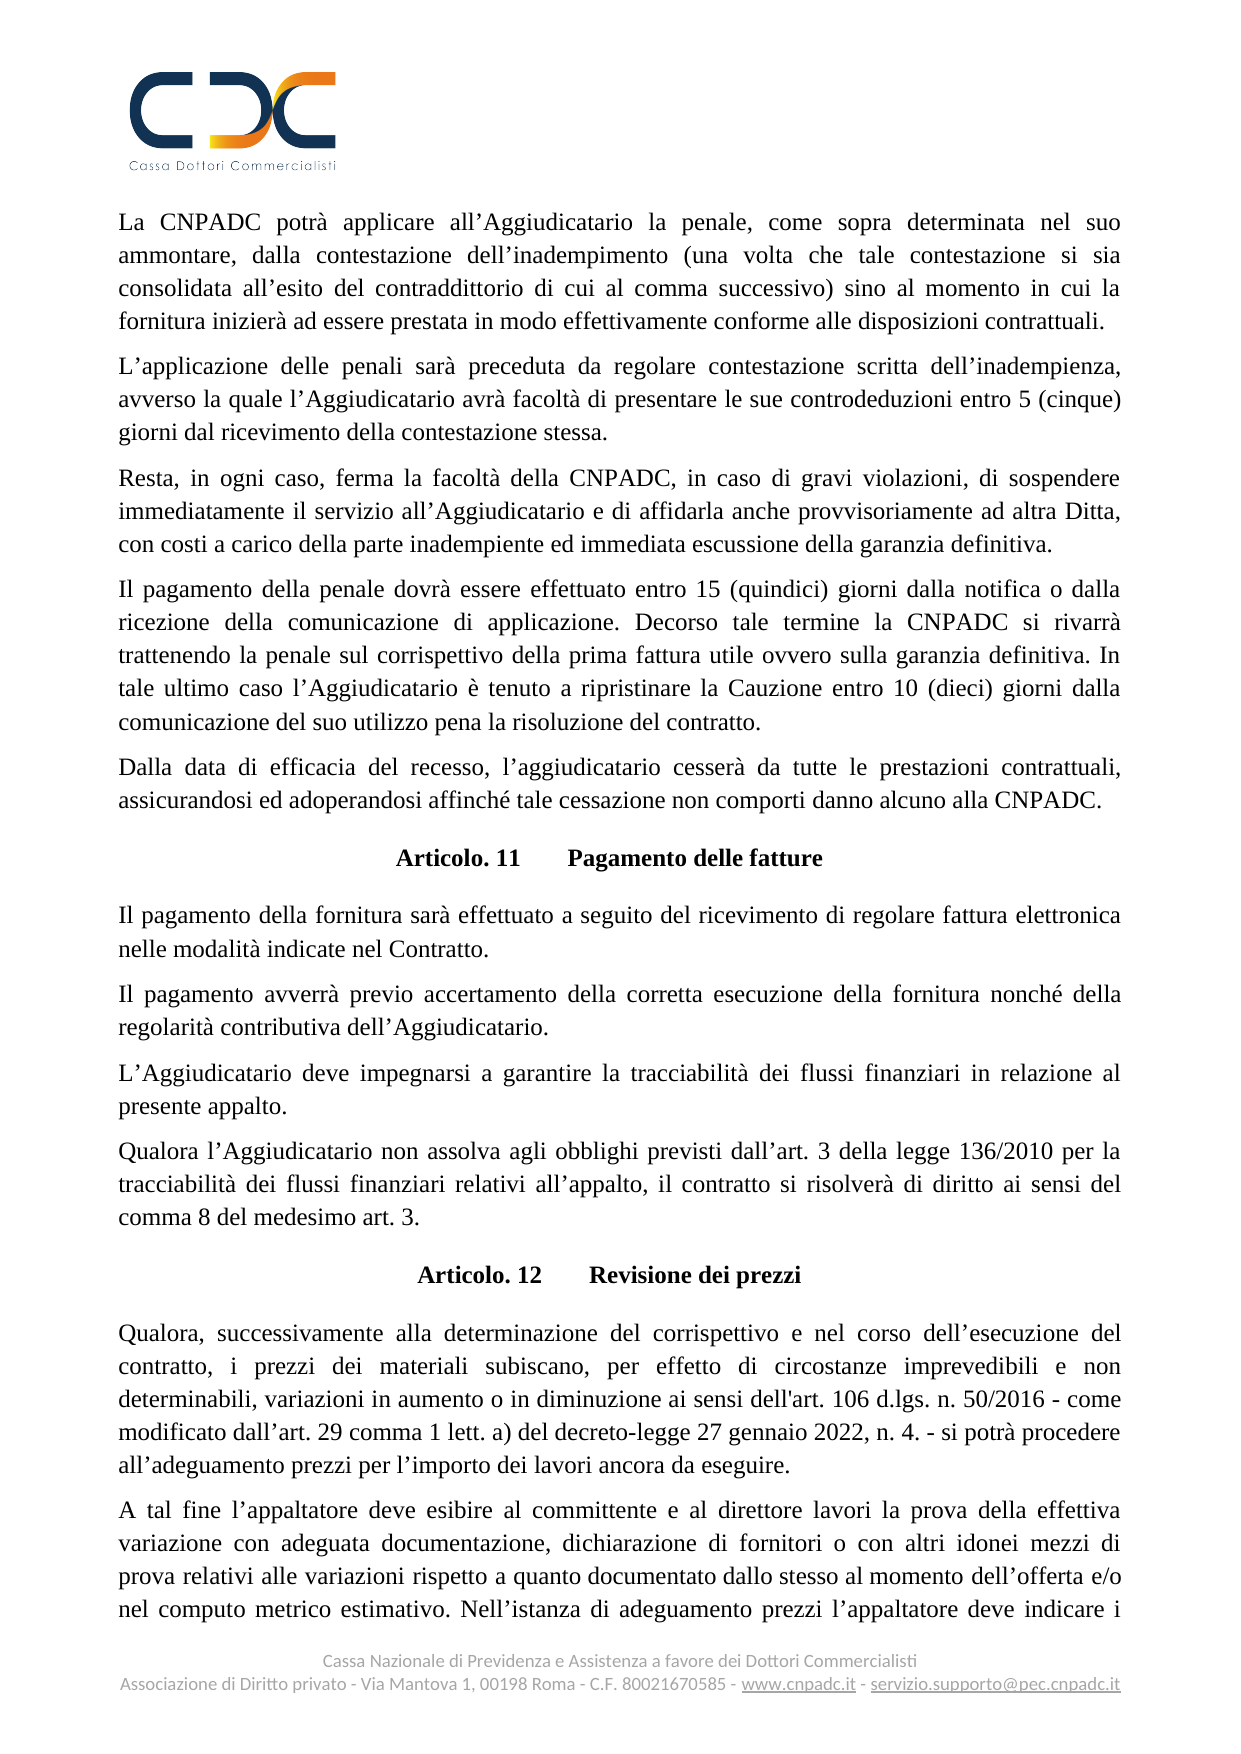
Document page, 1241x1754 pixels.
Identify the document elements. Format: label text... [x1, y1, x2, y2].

text Il pagamento avverrà previo accertamento della corretta esecuzione della fornitura nonché della regolarità contributiva dell’Aggiudicatario. [118, 979, 1122, 1041]
text Il pagamento della fornitura sarà effettuato a seguito del ricevimento di regolare fattura elettronica nelle modalità indicate nel Contratto. [118, 901, 1122, 962]
text L’Aggiudicatario deve impegnarsi a garantire la tracciabilità dei flussi finanziari in relazione al presente appalto. [118, 1058, 1122, 1119]
subtitle Pagamento delle fatture [156, 843, 1122, 872]
subtitle Revisione dei prezzi [156, 1260, 1122, 1289]
text L’applicazione delle penali sarà preceduta da regolare contestazione scritta dell’inadempienza, avverso la quale l’Aggiudicatario avrà facoltà di presentare le sue controdeduzioni entro 5 (cinque) giorni dal ricevimento della contestazione stessa. [118, 351, 1122, 446]
text Qualora l’Aggiudicatario non assolva agli obblighi previsti dall’art. 3 della legge 136/2010 per la tracciabilità dei flussi finanziari relativi all’appalto, il contratto si risolverà di diritto ai sensi del comma 8 del medesimo art. 3. [118, 1136, 1122, 1231]
text Resta, in ogni caso, ferma la facoltà della CNPADC, in caso di gravi violazioni, di sospendere immediatamente il servizio all’Aggiudicatario e di affidarla anche provvisoriamente ad altra Ditta, con costi a carico della parte inadempiente ed immediata escussione della garanzia definitiva. [118, 463, 1122, 558]
text Qualora, successivamente alla determinazione del corrispettivo e nel corso dell’esecuzione del contratto, i prezzi dei materiali subiscano, per effetto di circostanze imprevedibili e non determinabili, variazioni in aumento o in diminuzione ai sensi dell'art. 106 d.lgs. n. 50/2016 - come modificato dall’art. 29 comma 1 lett. a) del decreto-legge 27 gennaio 2022, n. 4. - si potrà procedere all’adeguamento prezzi per l’importo dei lavori ancora da eseguire. [118, 1318, 1122, 1479]
text Il pagamento della penale dovrà essere effettuato entro 15 (quindici) giorni dalla notifica o dalla ricezione della comunicazione di applicazione. Decorso tale termine la CNPADC si rivarrà trattenendo la penale sul corrispettivo della prima fattura utile ovvero sulla garanzia definitiva. In tale ultimo caso l’Aggiudicatario è tenuto a ripristinare la Cauzione entro 10 (dieci) giorni dalla comunicazione del suo utilizzo pena la risoluzione del contratto. [118, 574, 1122, 735]
text La CNPADC potrà applicare all’Aggiudicatario la penale, come sopra determinata nel suo ammontare, dalla contestazione dell’inadempimento (una volta che tale contestazione si sia consolidata all’esito del contraddittorio di cui al comma successivo) sino al momento in cui la fornitura inizierà ad essere prestata in modo effettivamente conforme alle disposizioni contrattuali. [118, 207, 1122, 334]
text Dalla data di efficacia del recesso, l’aggiudicatario cesserà da tutte le prestazioni contrattuali, assicurandosi ed adoperandosi affinché tale cessazione non comporti danno alcuno alla CNPADC. [118, 752, 1122, 814]
picture [118, 65, 347, 175]
